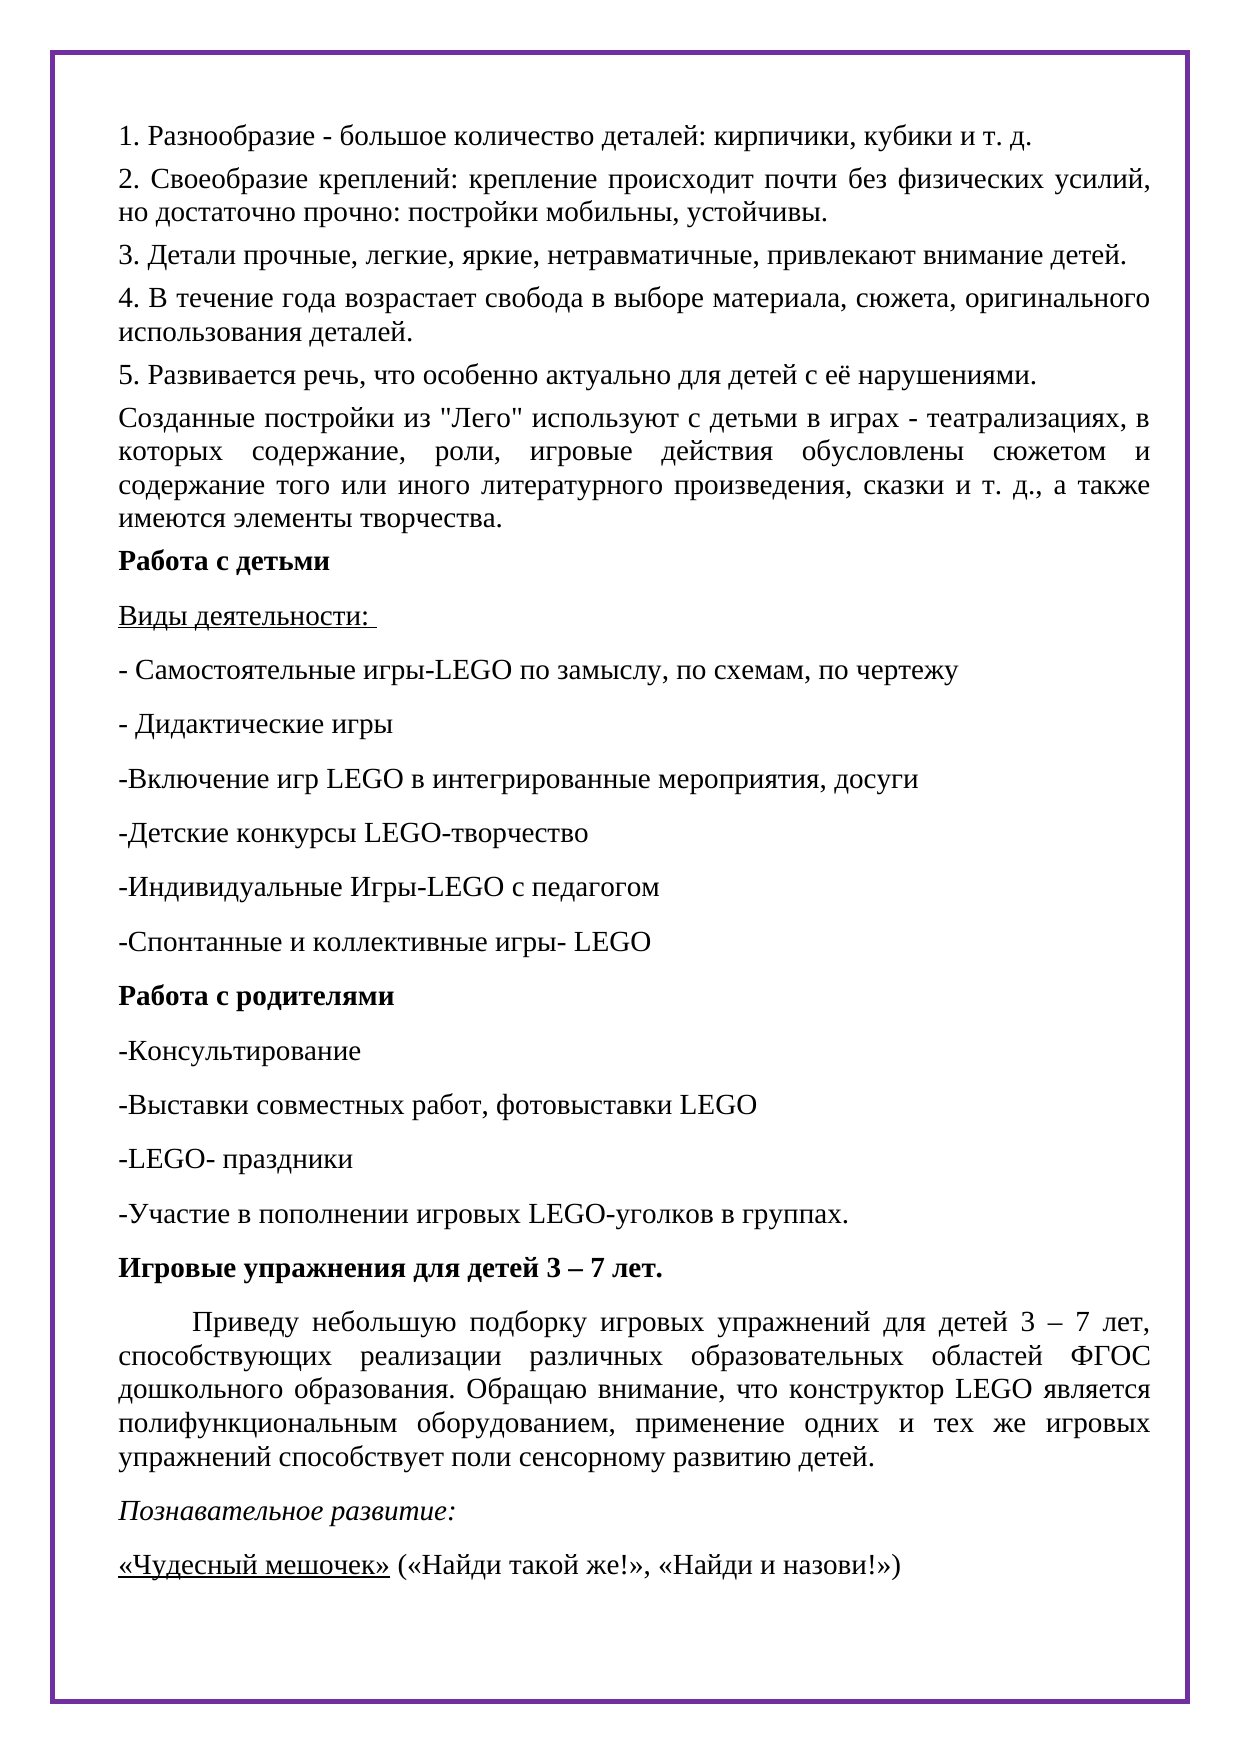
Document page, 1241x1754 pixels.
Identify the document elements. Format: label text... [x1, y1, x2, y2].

text -Включение игр LEGO в интегрированные мероприятия, досуги [118, 761, 1152, 794]
text 2. Своеобразие креплений: крепление происходит почти без физических усилий, но достаточно прочно: постройки мобильны, устойчивы. [118, 161, 1152, 228]
text Созданные постройки из "Лего" используют с детьми в играх - театрализациях, в которых содержание, роли, игровые действия обусловлены сюжетом и содержание того или иного литературного произведения, сказки и т. д., а также имеются элементы творчества. [118, 400, 1152, 534]
text 3. Детали прочные, легкие, яркие, нетравматичные, привлекают внимание детей. [118, 237, 1152, 271]
text -Спонтанные и коллективные игры- LEGO [118, 924, 1152, 957]
text Познавательное развитие: [118, 1493, 1152, 1527]
text 5. Развивается речь, что особенно актуально для детей с её нарушениями. [118, 357, 1152, 390]
text -Индивидуальные Игры-LEGO с педагогом [118, 869, 1152, 903]
text «Чудесный мешочек» («Найди такой же!», «Найди и назови!») [118, 1547, 1152, 1581]
text Приведу небольшую подборку игровых упражнений для детей 3 – 7 лет, способствующих реализации различных образовательных областей ФГОС дошкольного образования. Обращаю внимание, что конструктор LEGO является полифункциональным оборудованием, применение одних и тех же игровых упражнений способствует поли сенсорному развитию детей. [118, 1304, 1152, 1472]
text -Консультирование [118, 1033, 1152, 1066]
text -Выставки совместных работ, фотовыставки LEGO [118, 1087, 1152, 1121]
text Игровые упражнения для детей 3 – 7 лет. [118, 1250, 1152, 1284]
text - Дидактические игры [118, 706, 1152, 740]
text Виды деятельности: [118, 598, 1152, 631]
text Работа с родителями [118, 978, 1152, 1012]
text -LEGO- праздники [118, 1141, 1152, 1175]
text -Детские конкурсы LEGO-творчество [118, 815, 1152, 849]
text 1. Разнообразие - большое количество деталей: кирпичики, кубики и т. д. [118, 118, 1152, 152]
text -Участие в пополнении игровых LEGO-уголков в группах. [118, 1196, 1152, 1229]
text Работа с детьми [118, 543, 1152, 577]
text - Самостоятельные игры-LEGO по замыслу, по схемам, по чертежу [118, 652, 1152, 686]
text 4. В течение года возрастает свобода в выборе материала, сюжета, оригинального использования деталей. [118, 280, 1152, 347]
